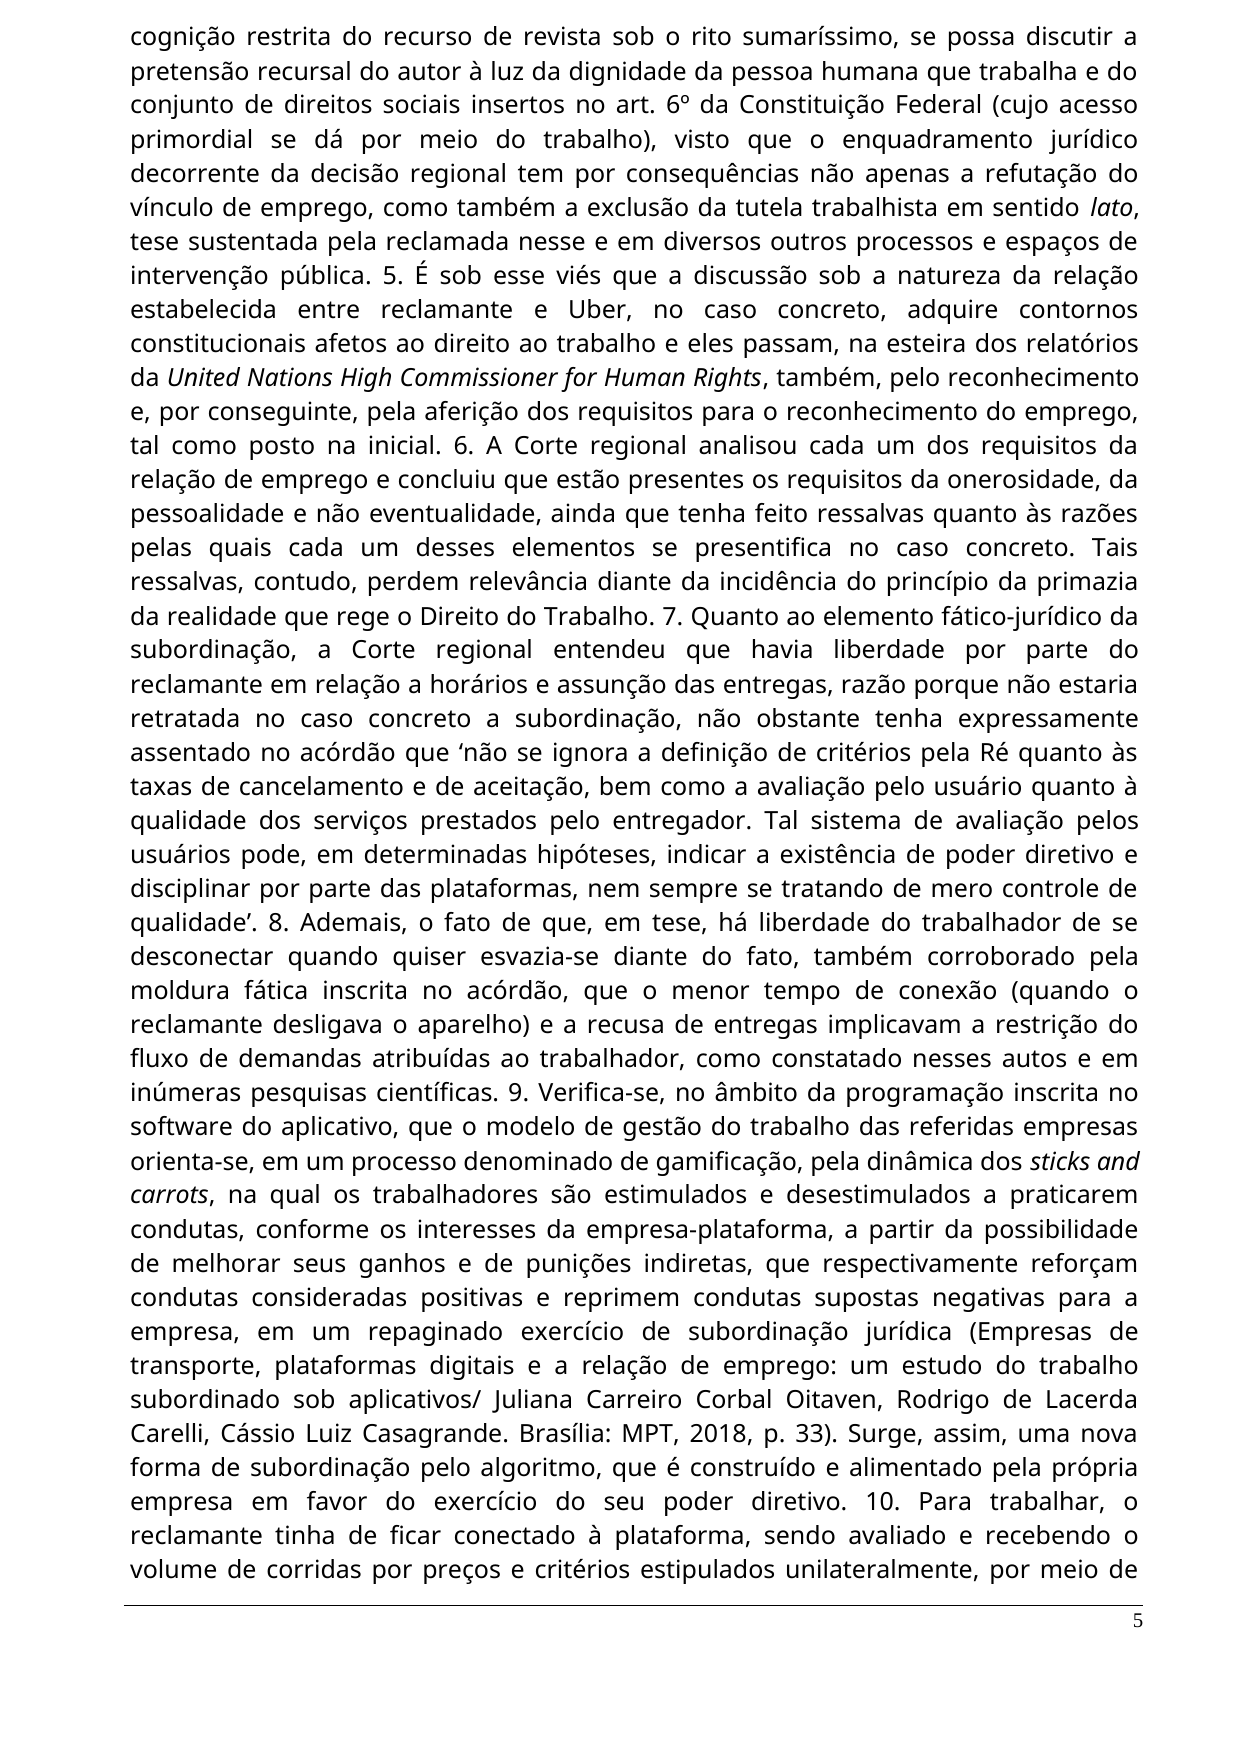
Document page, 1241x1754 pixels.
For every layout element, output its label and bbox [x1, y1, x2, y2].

text [130, 19, 1140, 1586]
